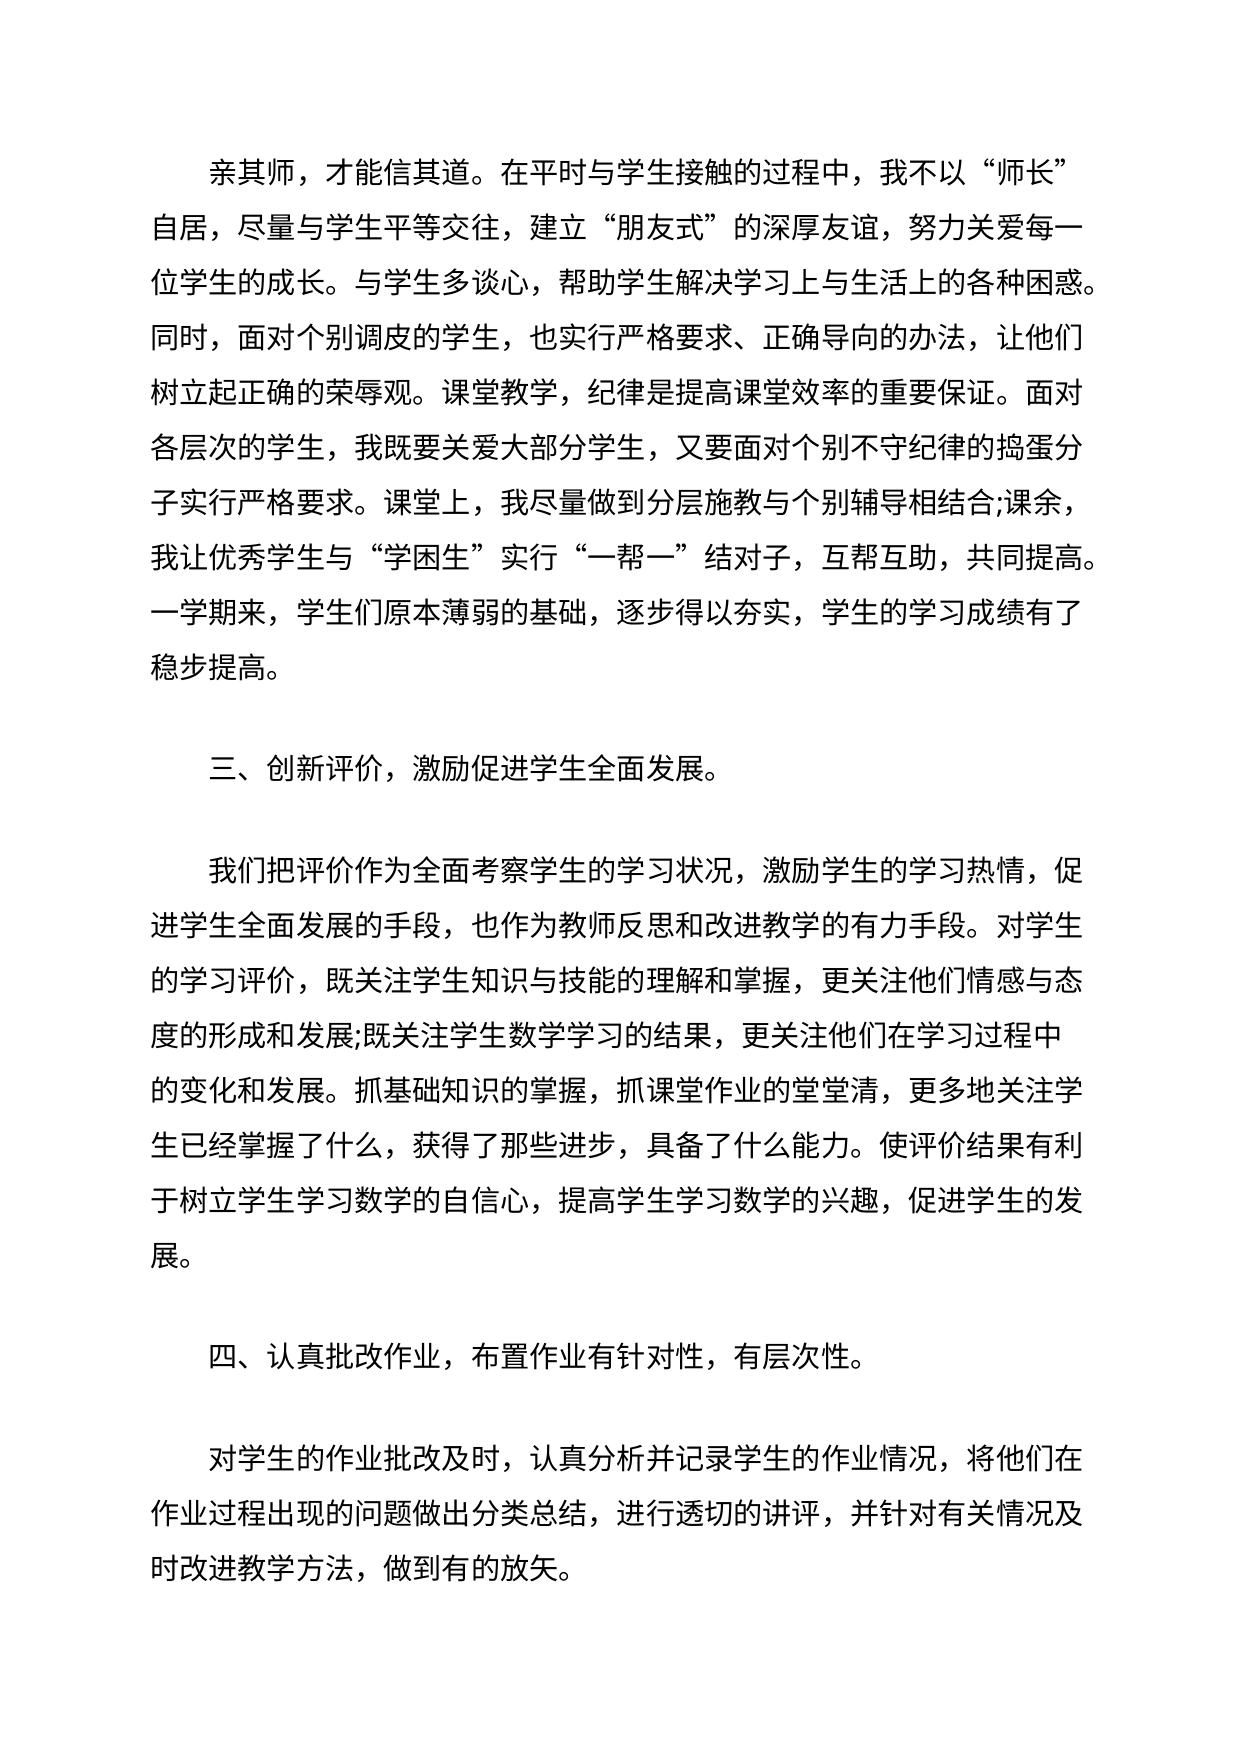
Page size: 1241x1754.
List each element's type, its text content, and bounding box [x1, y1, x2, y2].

text 亲其师，才能信其道。在平时与学生接触的过程中，我不以“师长”自居，尽量与学生平等交往，建立“朋友式”的深厚友谊，努力关爱每一位学生的成长。与学生多谈心，帮助学生解决学习上与生活上的各种困惑。同时，面对个别调皮的学生，也实行严格要求、正确导向的办法，让他们树立起正确的荣辱观。课堂教学，纪律是提高课堂效率的重要保证。面对各层次的学生，我既要关爱大部分学生，又要面对个别不守纪律的捣蛋分子实行严格要求。课堂上，我尽量做到分层施教与个别辅导相结合;课余，我让优秀学生与“学困生”实行“一帮一”结对子，互帮互助，共同提高。一学期来，学生们原本薄弱的基础，逐步得以夯实，学生的学习成绩有了稳步提高。 [150, 150, 1090, 686]
text 三、创新评价，激励促进学生全面发展。 [150, 746, 1090, 788]
text 我们把评价作为全面考察学生的学习状况，激励学生的学习热情，促进学生全面发展的手段，也作为教师反思和改进教学的有力手段。对学生的学习评价，既关注学生知识与技能的理解和掌握，更关注他们情感与态度的形成和发展;既关注学生数学学习的结果，更关注他们在学习过程中的变化和发展。抓基础知识的掌握，抓课堂作业的堂堂清，更多地关注学生已经掌握了什么，获得了那些进步，具备了什么能力。使评价结果有利于树立学生学习数学的自信心，提高学生学习数学的兴趣，促进学生的发展。 [150, 848, 1090, 1274]
text 对学生的作业批改及时，认真分析并记录学生的作业情况，将他们在作业过程出现的问题做出分类总结，进行透切的讲评，并针对有关情况及时改进教学方法，做到有的放矢。 [150, 1436, 1090, 1588]
text 四、认真批改作业，布置作业有针对性，有层次性。 [150, 1334, 1090, 1376]
